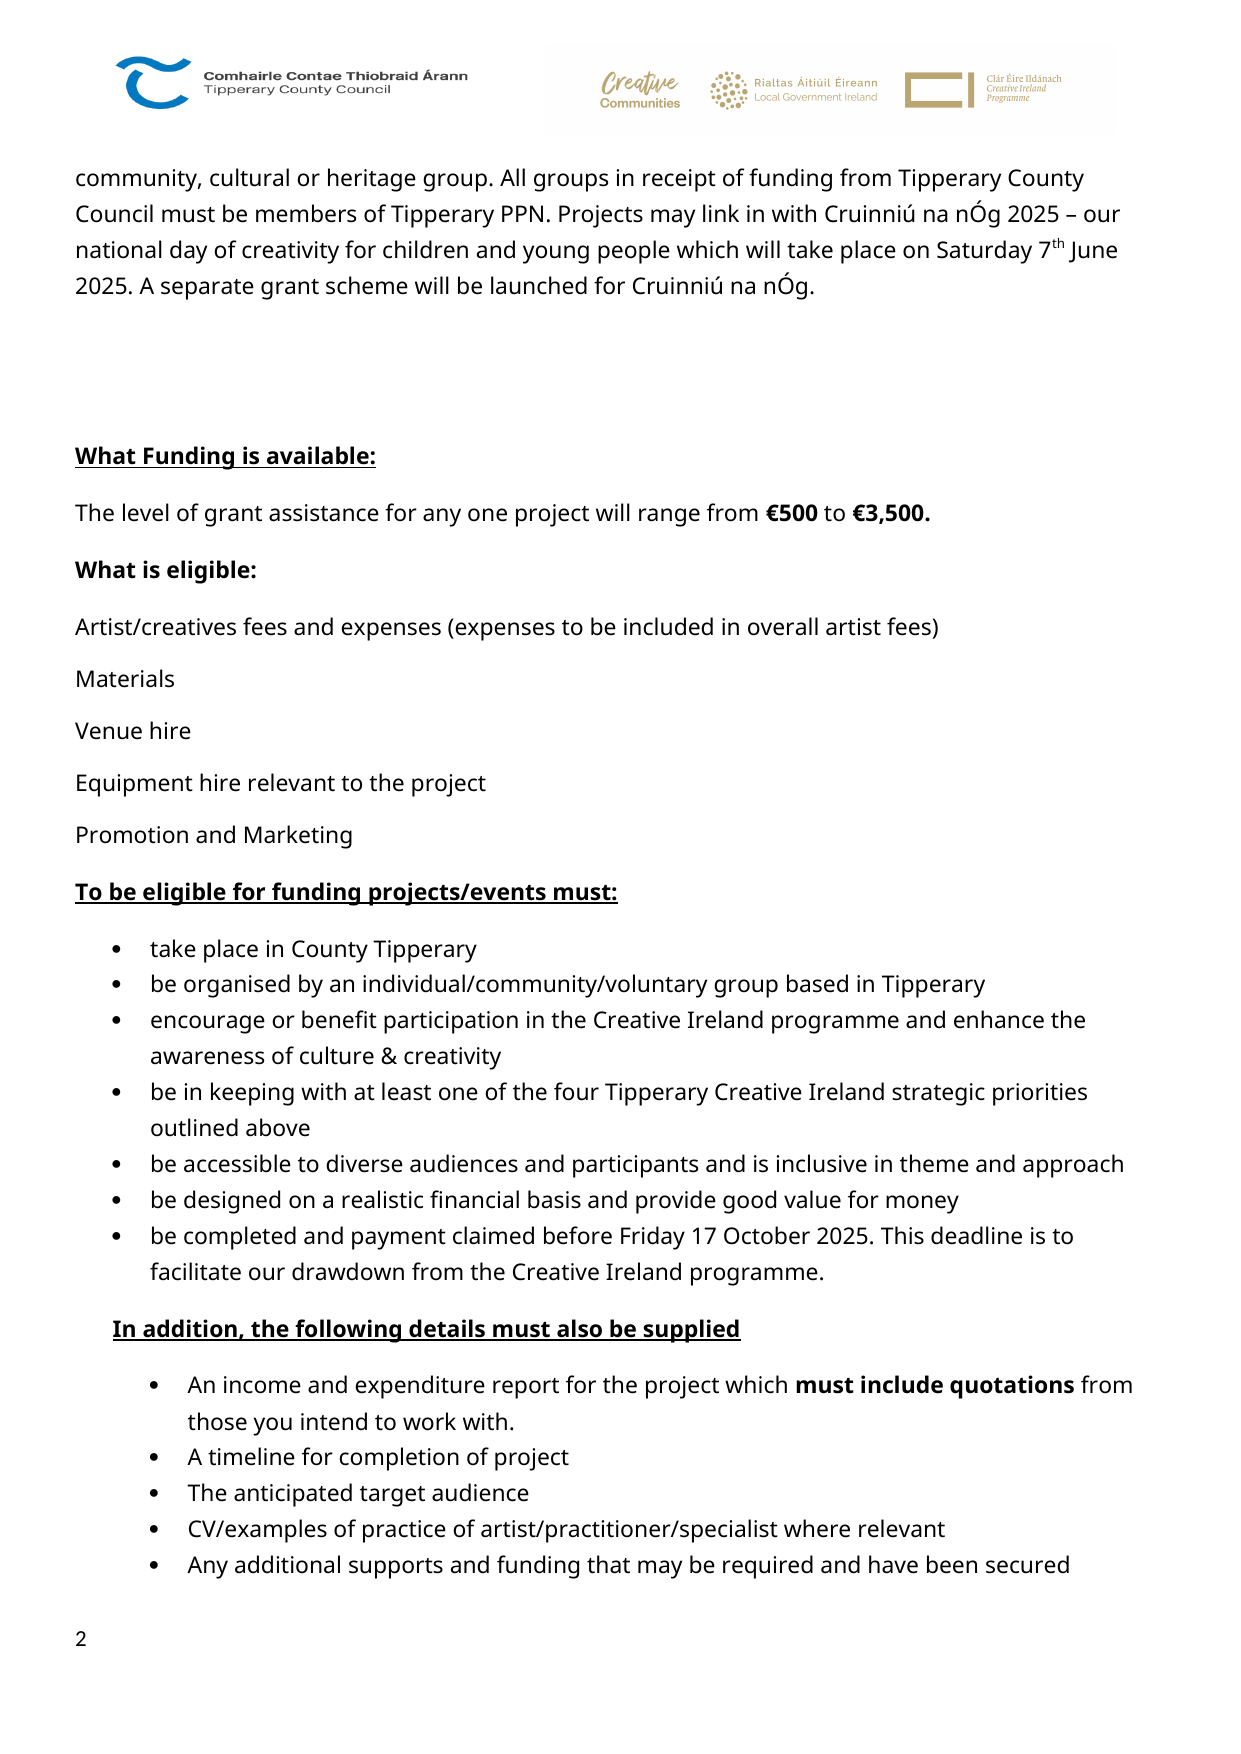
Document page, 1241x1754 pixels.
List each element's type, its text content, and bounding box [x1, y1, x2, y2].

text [75, 162, 1165, 301]
text To be eligible for funding projects/events must: [75, 876, 1165, 907]
list Any additional supports and funding that may be required and have been secured [150, 1549, 1165, 1580]
list An income and expenditure report for the project which must include quotations from those you intend to work with. [150, 1369, 1165, 1437]
list be completed and payment claimed before Friday 17 October 2025. This deadline is to facilitate our drawdown from the Creative Ireland programme. [112, 1220, 1165, 1287]
list be in keeping with at least one of the four Tipperary Creative Ireland strategic priorities outlined above [112, 1076, 1165, 1143]
list be designed on a realistic financial basis and provide good value for money [112, 1184, 1165, 1215]
picture [545, 43, 1117, 135]
text Materials [75, 663, 1165, 694]
list The anticipated target audience [150, 1477, 1165, 1508]
text Equipment hire relevant to the project [75, 767, 1165, 798]
text The level of grant assistance for any one project will range from €500 to €3,500. [75, 497, 1165, 528]
list encourage or benefit participation in the Creative Ireland programme and enhance the awareness of culture & creativity [112, 1004, 1165, 1072]
list CV/examples of practice of artist/practitioner/specialist where relevant [150, 1513, 1165, 1544]
text In addition, the following details must also be supplied [112, 1313, 1165, 1344]
picture [75, 29, 505, 135]
list A timeline for completion of project [150, 1441, 1165, 1473]
list be accessible to diverse audiences and participants and is inclusive in theme and approach [112, 1148, 1165, 1179]
list be organised by an individual/community/voluntary group based in Tipperary [112, 968, 1165, 1000]
text Artist/creatives fees and expenses (expenses to be included in overall artist fees) [75, 611, 1165, 642]
text Venue hire [75, 715, 1165, 746]
text Promotion and Marketing [75, 819, 1165, 850]
text What Funding is available: [75, 440, 1165, 472]
list take place in County Tipperary [112, 932, 1165, 964]
text What is eligible: [75, 554, 1165, 585]
